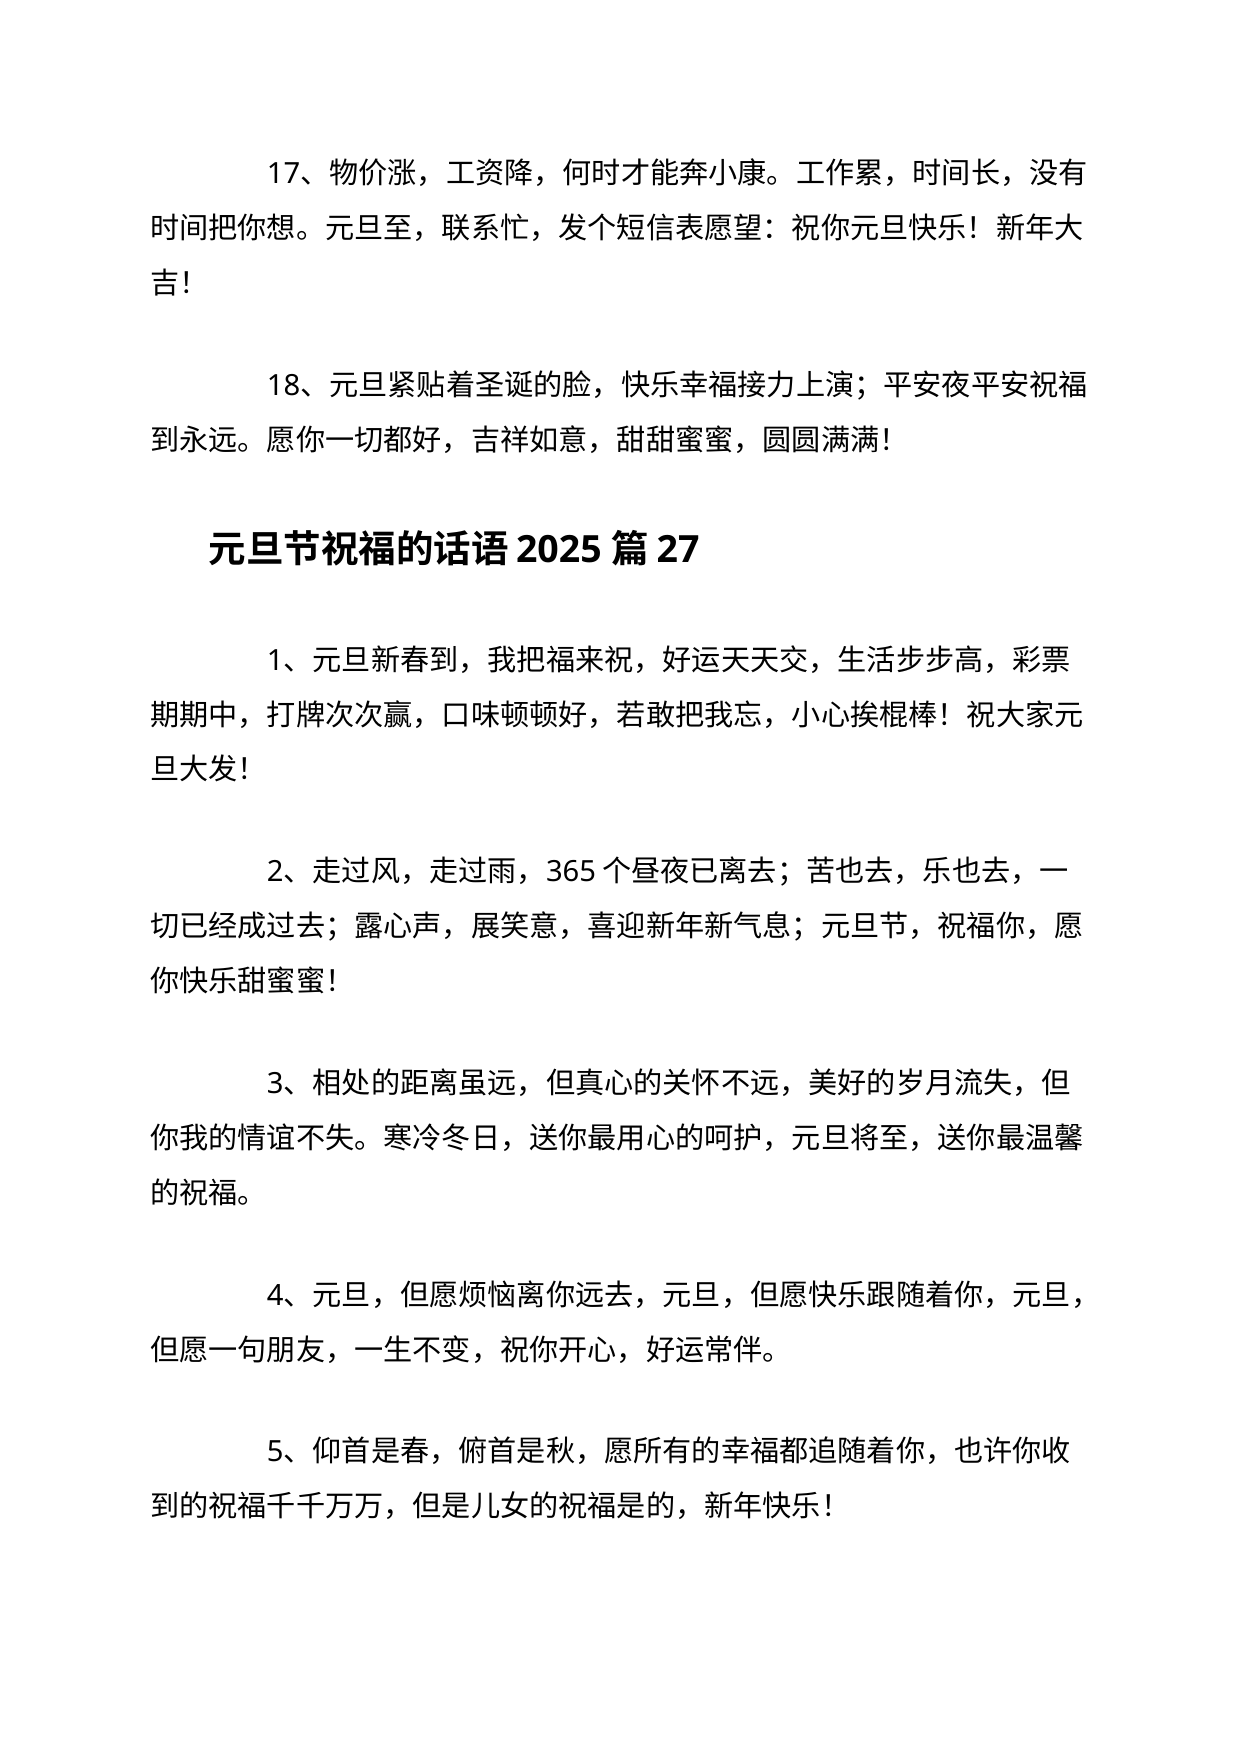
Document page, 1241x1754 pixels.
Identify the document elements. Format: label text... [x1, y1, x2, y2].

text 1、元旦新春到，我把福来祝，好运天天交，生活步步高，彩票期期中，打牌次次赢，口味顿顿好，若敢把我忘，小心挨棍棒！祝大家元旦大发！ [150, 636, 1090, 788]
text 2、走过风，走过雨，365个昼夜已离去；苦也去，乐也去，一切已经成过去；露心声，展笑意，喜迎新年新气息；元旦节，祝福你，愿你快乐甜蜜蜜！ [150, 848, 1090, 1000]
text 18、元旦紧贴着圣诞的脸，快乐幸福接力上演；平安夜平安祝福到永远。愿你一切都好，吉祥如意，甜甜蜜蜜，圆圆满满！ [150, 362, 1090, 459]
text 4、元旦，但愿烦恼离你远去，元旦，但愿快乐跟随着你，元旦，但愿一句朋友，一生不变，祝你开心，好运常伴。 [150, 1271, 1090, 1368]
text 3、相处的距离虽远，但真心的关怀不远，美好的岁月流失，但你我的情谊不失。寒冷冬日，送你最用心的呵护，元旦将至，送你最温馨的祝福。 [150, 1059, 1090, 1212]
text 元旦节祝福的话语2025 篇27 [150, 518, 1090, 573]
text 17、物价涨，工资降，何时才能奔小康。工作累，时间长，没有时间把你想。元旦至，联系忙，发个短信表愿望：祝你元旦快乐！新年大吉！ [150, 150, 1090, 302]
text 5、仰首是春，俯首是秋，愿所有的幸福都追随着你，也许你收到的祝福千千万万，但是儿女的祝福是的，新年快乐！ [150, 1428, 1090, 1525]
